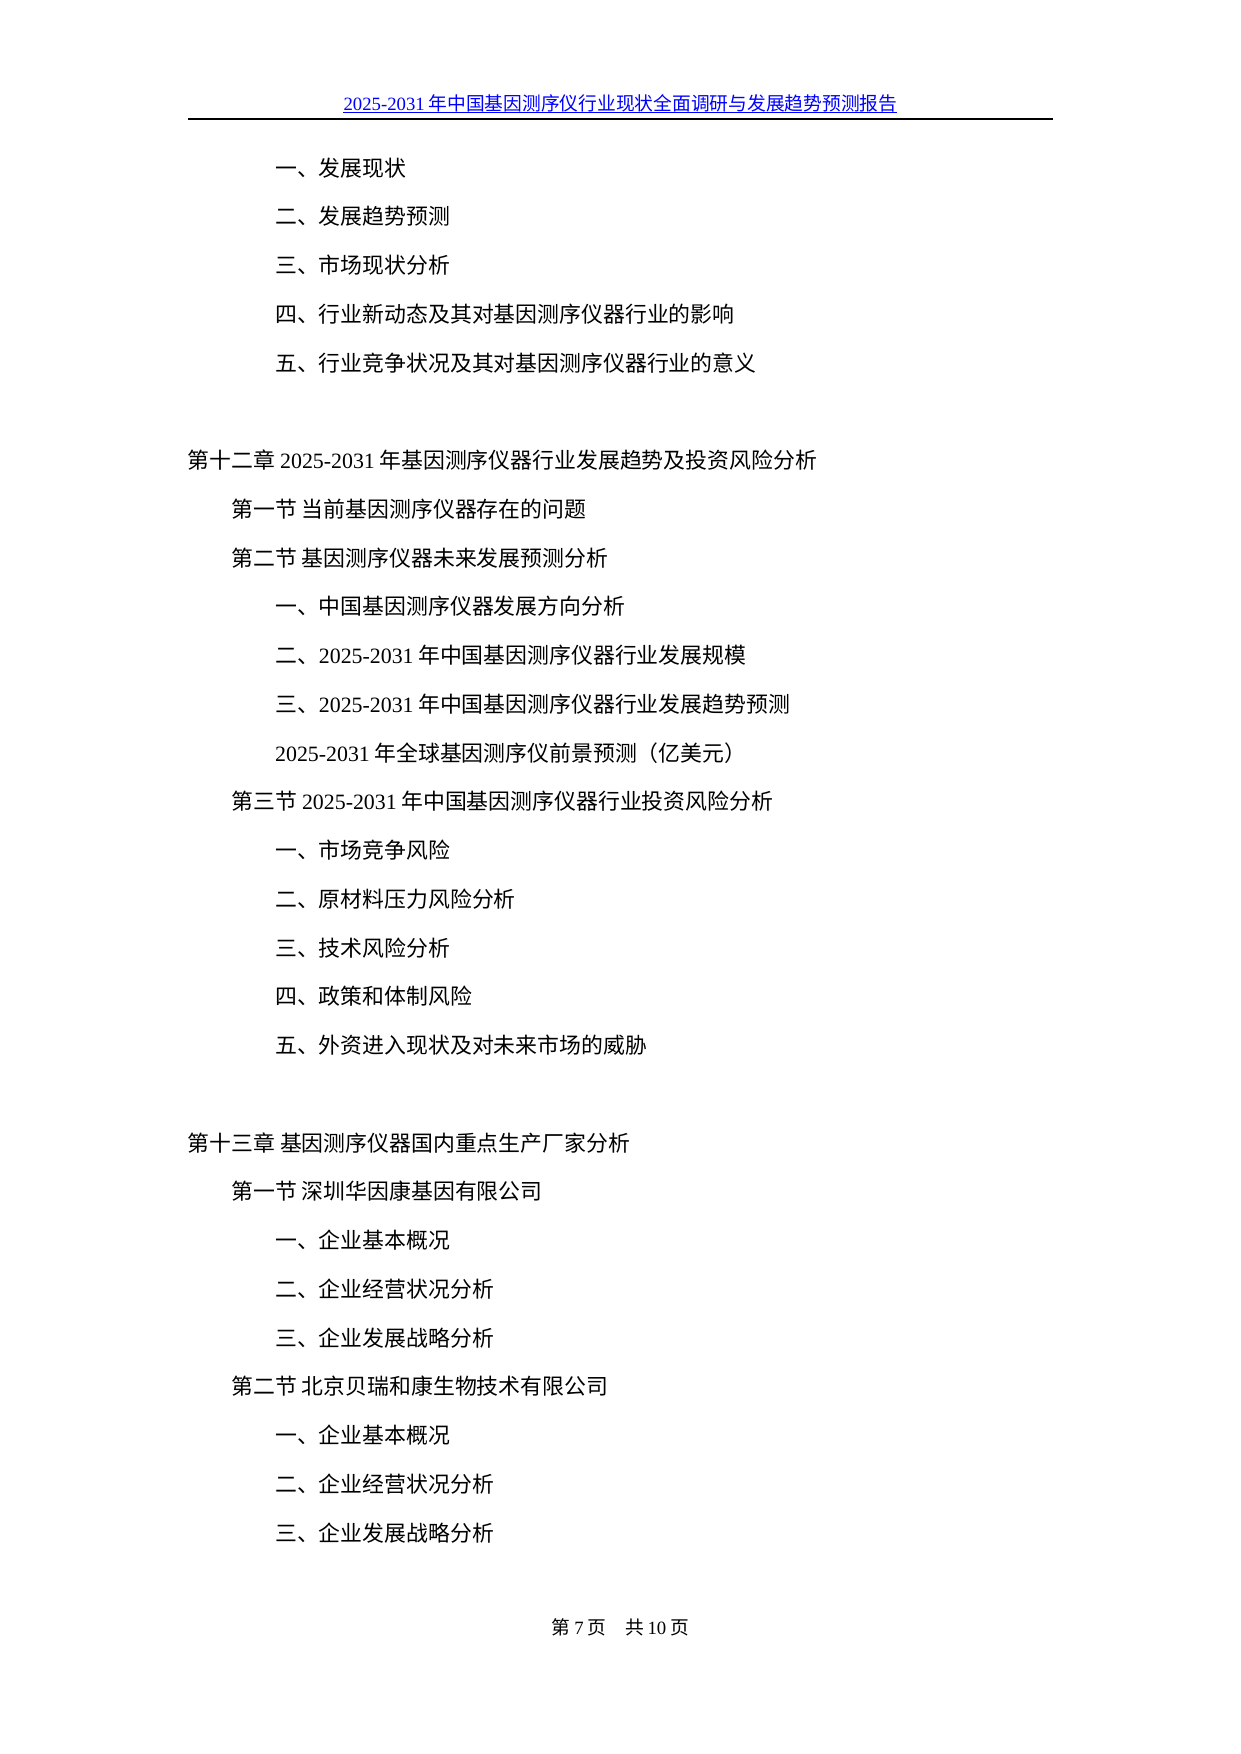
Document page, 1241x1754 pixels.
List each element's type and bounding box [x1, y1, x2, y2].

text [187, 150, 1053, 1548]
